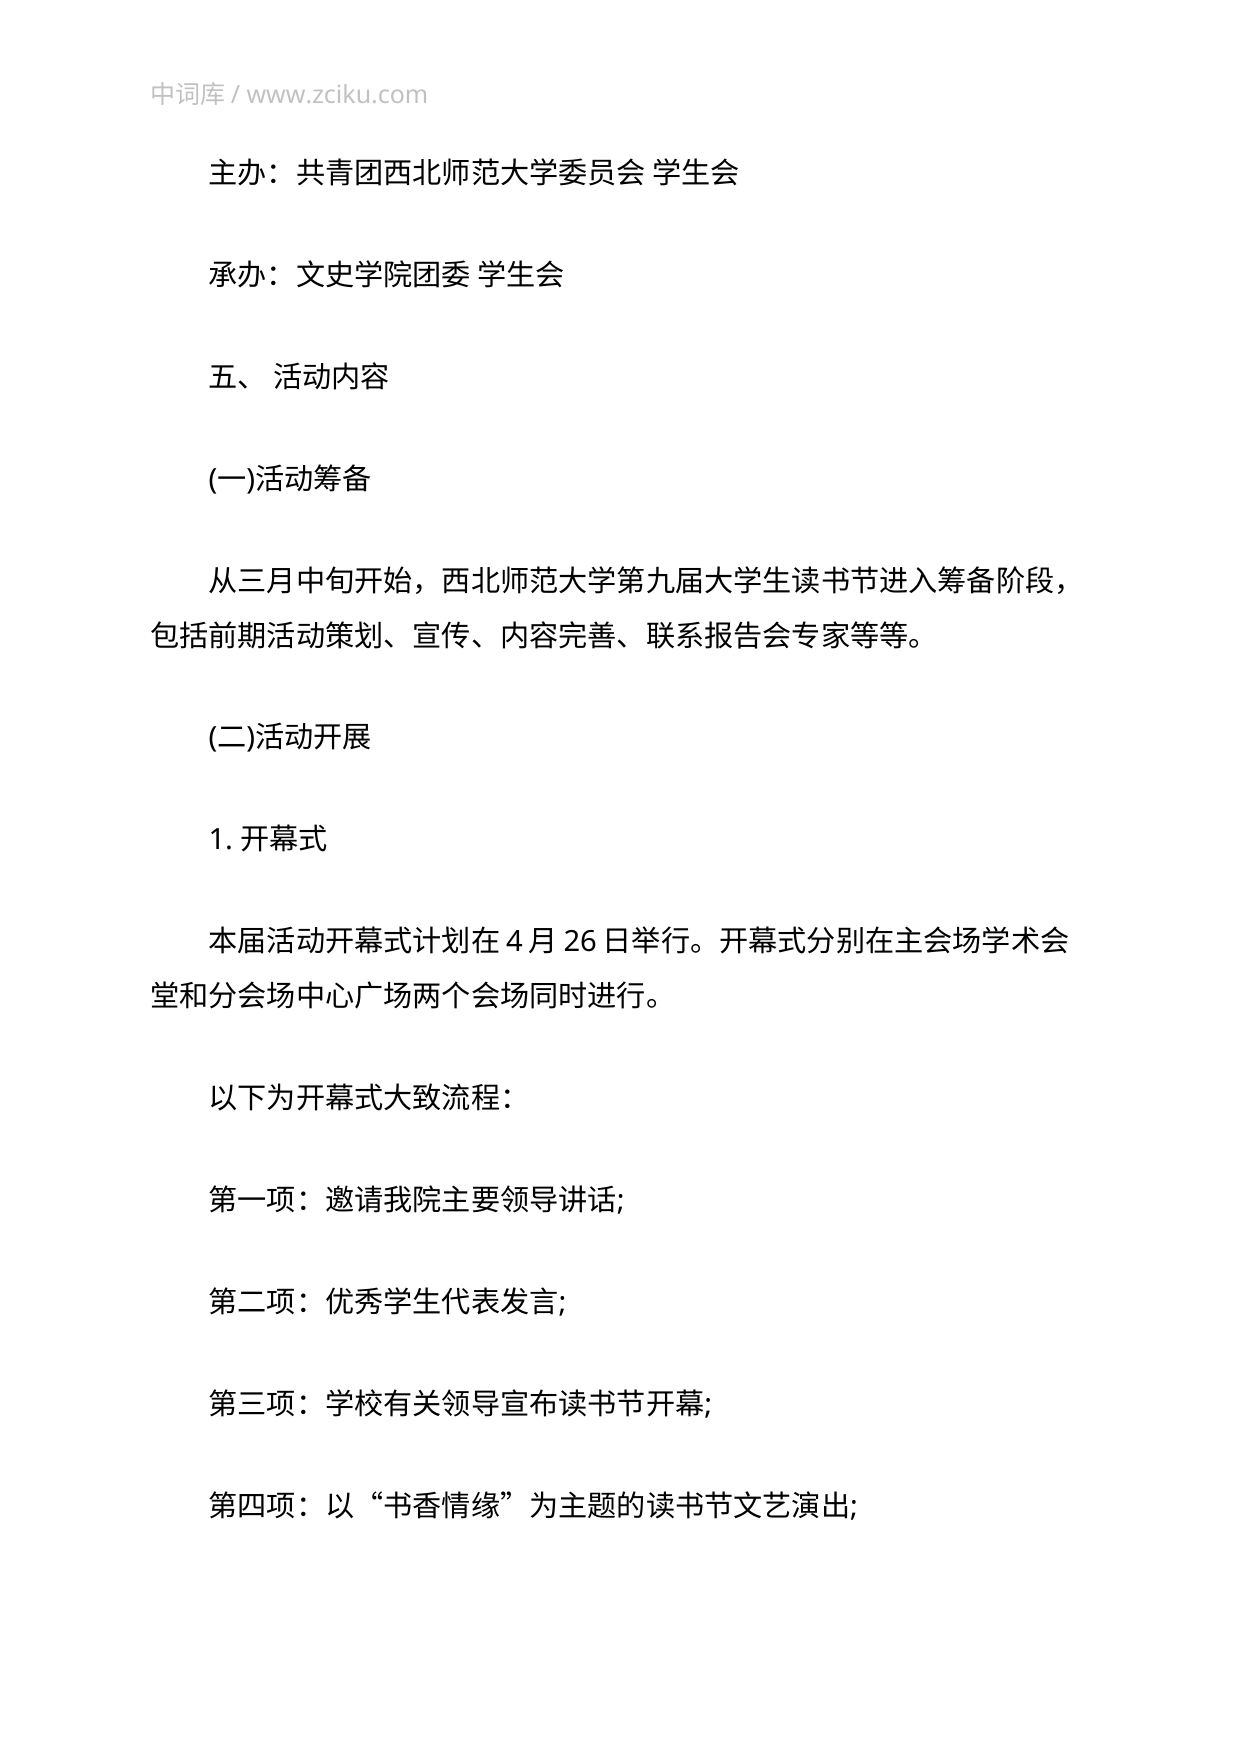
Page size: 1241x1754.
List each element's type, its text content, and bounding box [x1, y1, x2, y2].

text (一)活动筹备 [150, 455, 1090, 498]
text 第一项：邀请我院主要领导讲话; [150, 1176, 1090, 1219]
text 以下为开幕式大致流程： [150, 1075, 1090, 1117]
text 第二项：优秀学生代表发言; [150, 1278, 1090, 1321]
text 第三项：学校有关领导宣布读书节开幕; [150, 1380, 1090, 1423]
text 承办：文史学院团委 学生会 [150, 252, 1090, 294]
text 1. 开幕式 [150, 816, 1090, 858]
text 五、 活动内容 [150, 353, 1090, 396]
text 本届活动开幕式计划在4月26日举行。开幕式分别在主会场学术会堂和分会场中心广场两个会场同时进行。 [150, 918, 1090, 1015]
text 主办：共青团西北师范大学委员会 学生会 [150, 150, 1090, 192]
text 从三月中旬开始，西北师范大学第九届大学生读书节进入筹备阶段，包括前期活动策划、宣传、内容完善、联系报告会专家等等。 [150, 557, 1090, 654]
text 第四项：以“书香情缘”为主题的读书节文艺演出; [150, 1482, 1090, 1525]
text (二)活动开展 [150, 714, 1090, 756]
